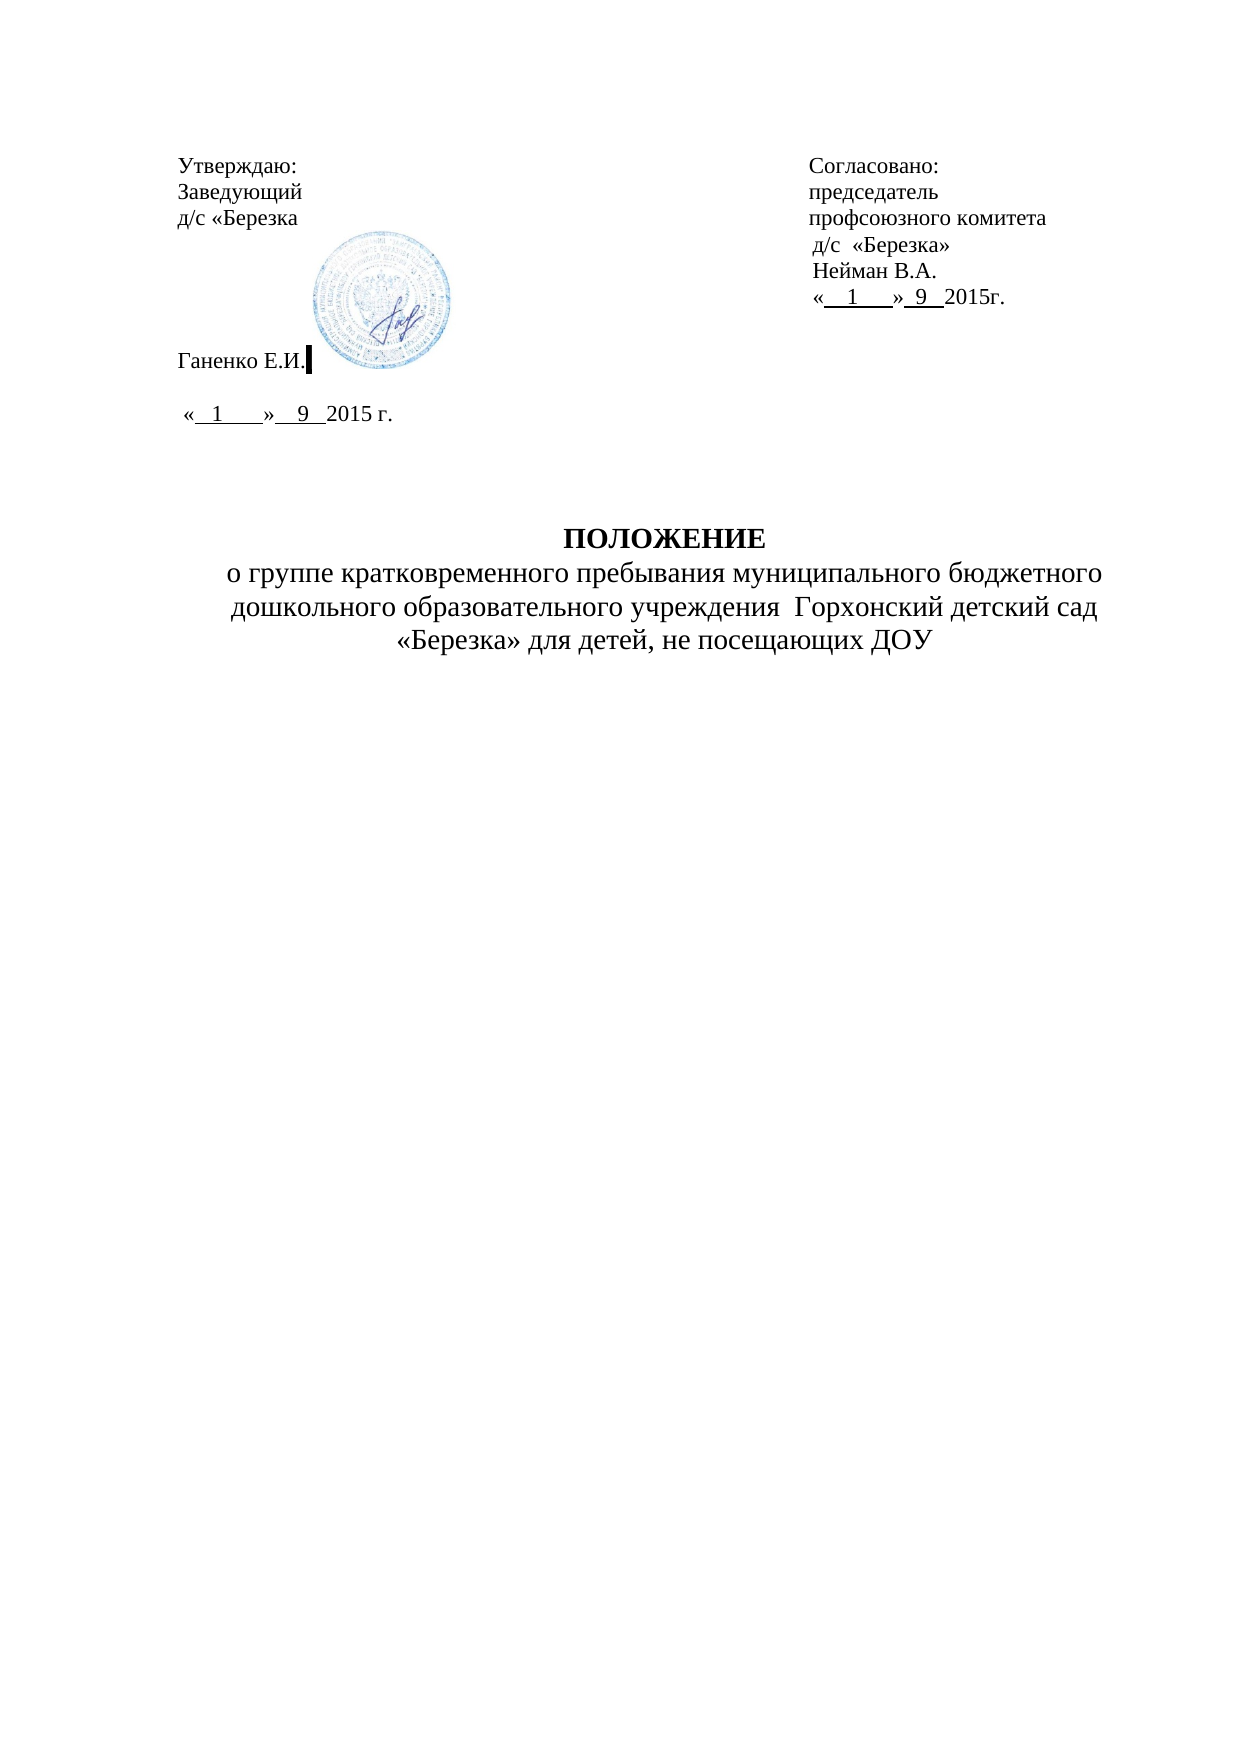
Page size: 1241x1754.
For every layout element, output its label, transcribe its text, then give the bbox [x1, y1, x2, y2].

table_header Согласовано: председатель профсоюзного комитета д/с «Березка» Нейман В.А. « 1 » 9 2015г. [798, 152, 1240, 426]
picture [311, 230, 456, 369]
table_header Утверждаю: Заведующий д/с «Березка Ганенко Е.И. « 1 » 9 2015 г. [166, 152, 797, 426]
text о группе кратковременного пребывания муниципального бюджетного дошкольного образовательного учреждения Горхонский детский сад «Березка» для детей, не посещающих ДОУ [177, 555, 1152, 656]
text ПОЛОЖЕНИЕ [177, 522, 1152, 555]
